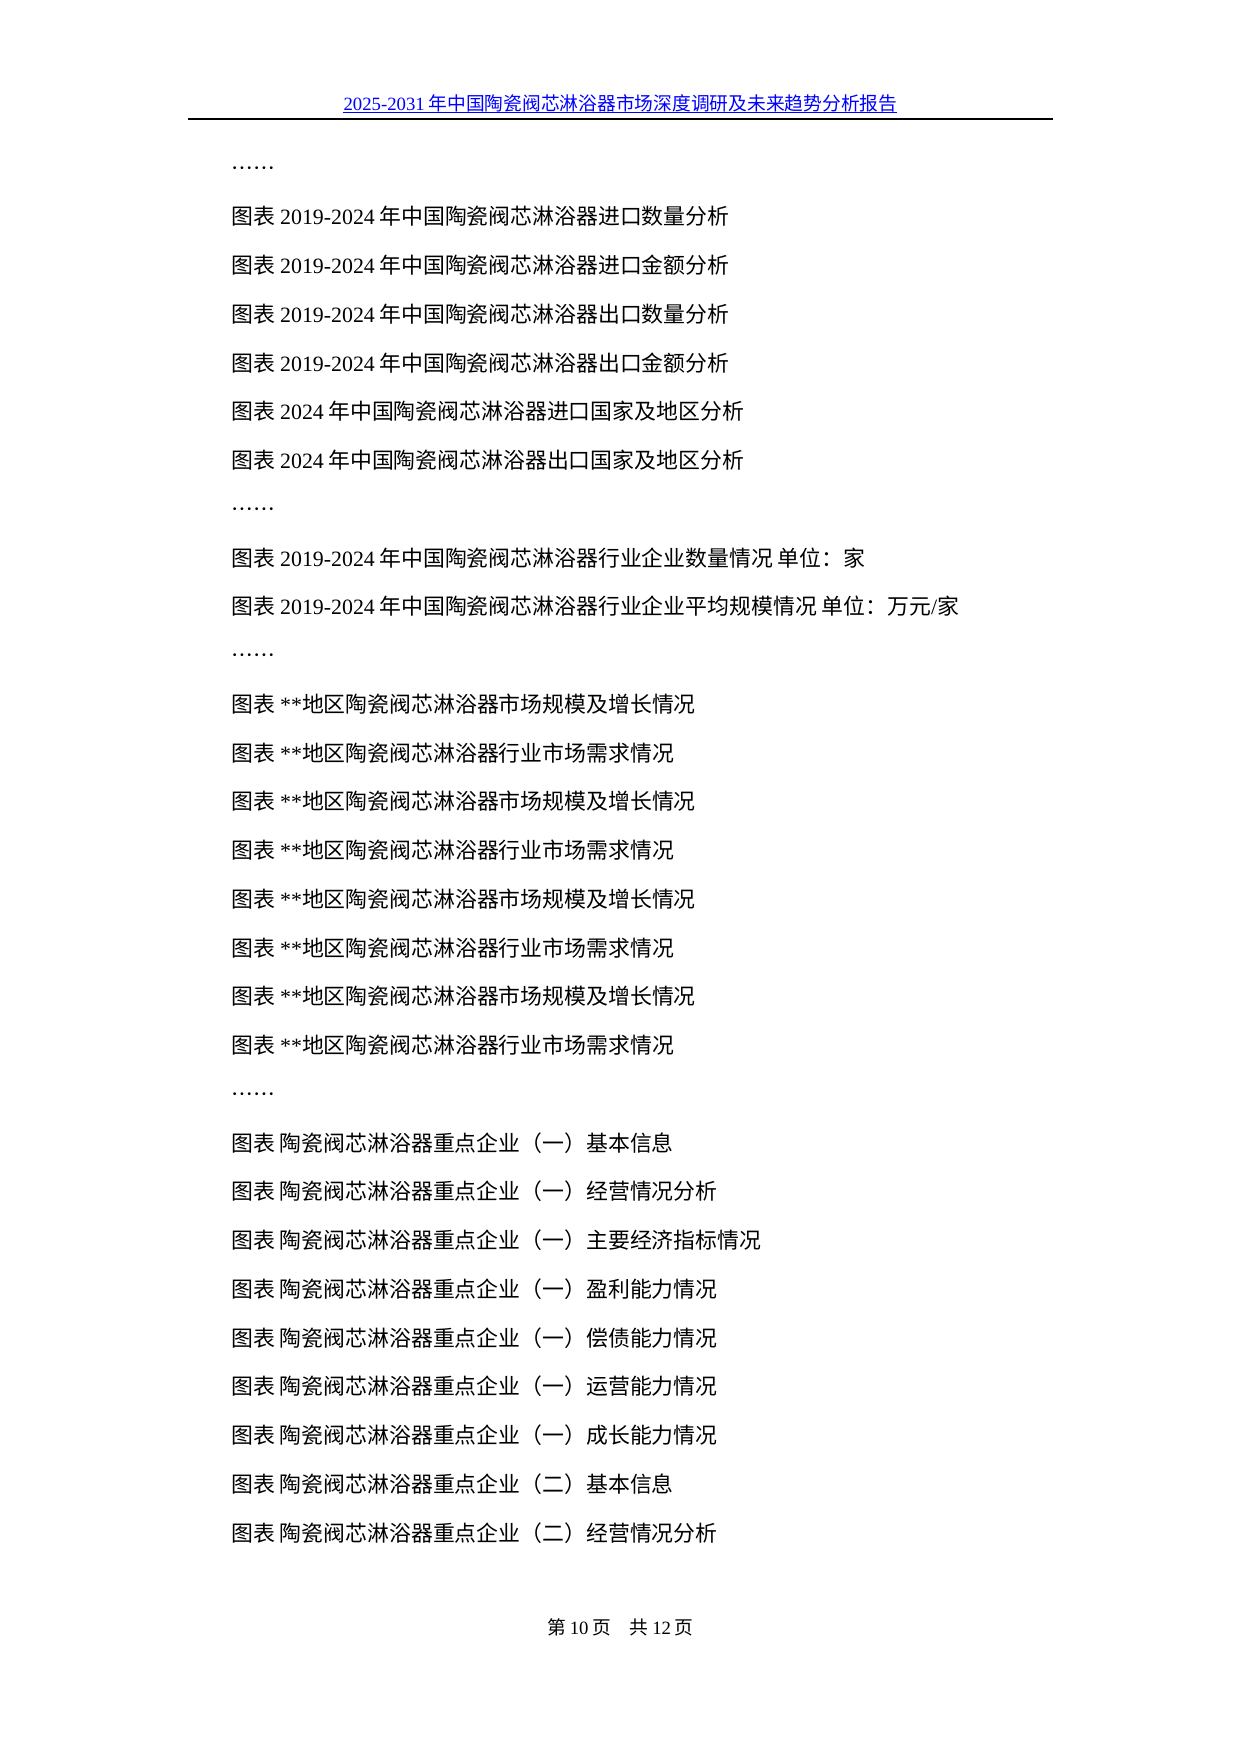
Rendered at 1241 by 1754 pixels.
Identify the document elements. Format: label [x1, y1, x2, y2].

text [187, 150, 1053, 1548]
